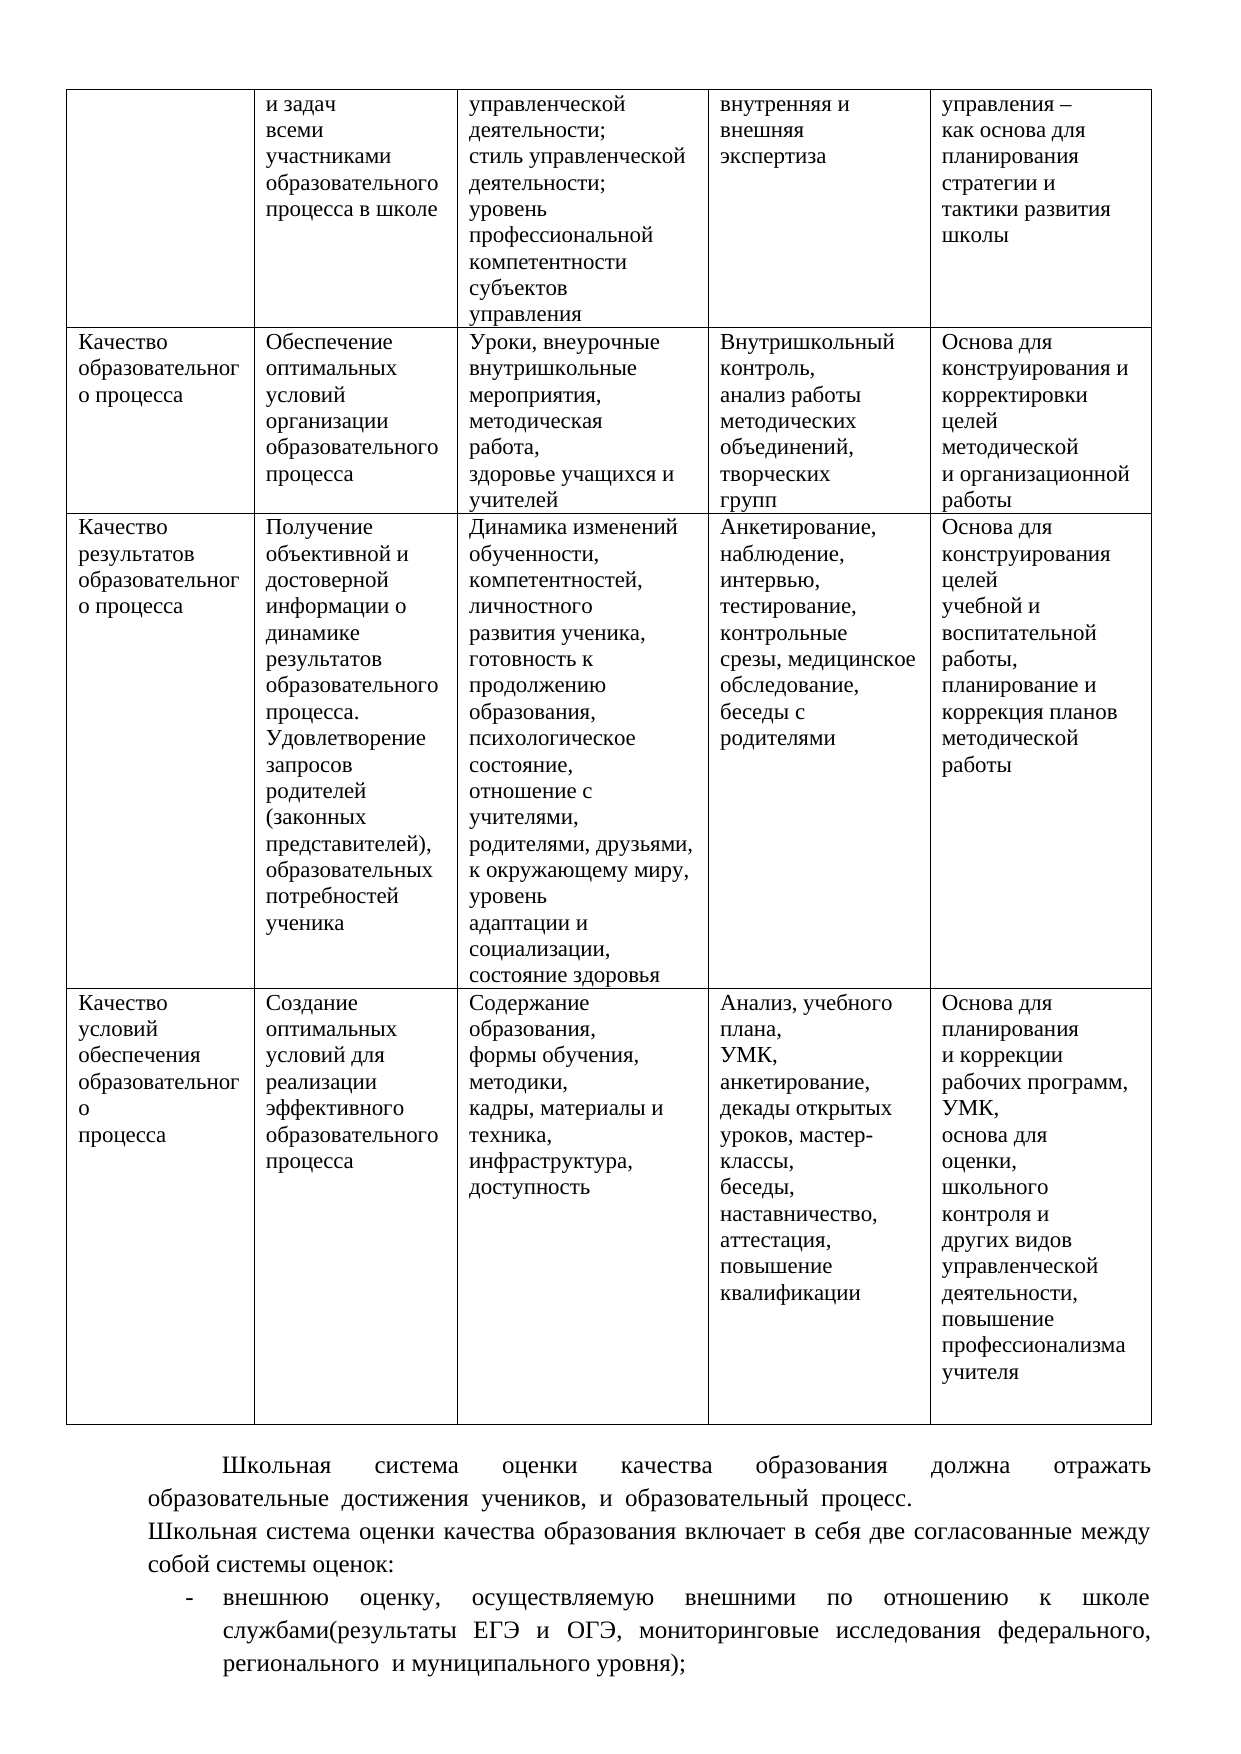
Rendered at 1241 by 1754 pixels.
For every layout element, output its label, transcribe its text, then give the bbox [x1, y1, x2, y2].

table_cell Динамика изменений обученности, компетентностей, личностного развития ученика, готовность к продолжению образования, психологическое состояние, отношение с учителями, родителями, друзьями, к окружающему миру, уровень адаптации и социализации, состояние здоровья [458, 514, 708, 988]
table_cell Анкетирование, наблюдение, интервью, тестирование, контрольные срезы, медицинское обследование, беседы с родителями [709, 514, 930, 988]
table_cell Качество условий обеспечения образовательного процесса [67, 989, 254, 1424]
table_cell Основа для конструирования и корректировки целей методической и организационной работы [931, 328, 1151, 512]
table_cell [458, 90, 708, 327]
table_cell Уроки, внеурочные внутришкольные мероприятия, методическая работа, здоровье учащихся и учителей [458, 328, 708, 512]
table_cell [931, 90, 1151, 327]
table_cell Содержание образования, формы обучения, методики, кадры, материалы и техника, инфраструктура, доступность [458, 989, 708, 1424]
text Школьная система оценки качества образования должна отражать образовательные достижения учеников, и образовательный процесс. [148, 1450, 1152, 1512]
table_cell Анализ, учебного плана, УМК, анкетирование, декады открытых уроков, мастер-классы, беседы, наставничество, аттестация, повышение квалификации [709, 989, 930, 1424]
table_cell Качество образовательного процесса [67, 328, 254, 512]
table_cell Качество результатов образовательного процесса [67, 514, 254, 988]
table_cell Обеспечение оптимальных условий организации образовательного процесса [255, 328, 457, 512]
table_cell Основа для планирования и коррекции рабочих программ, УМК, основа для оценки, школьного контроля и других видов управленческой деятельности, повышение профессионализма учителя [931, 989, 1151, 1424]
table_cell Внутришкольный контроль, анализ работы методических объединений, творческих групп [709, 328, 930, 512]
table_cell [67, 90, 254, 327]
table_cell Получение объективной и достоверной информации о динамике результатов образовательного процесса. Удовлетворение запросов родителей (законных представителей), образовательных потребностей ученика [255, 514, 457, 988]
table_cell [255, 90, 457, 327]
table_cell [709, 90, 930, 327]
text Школьная система оценки качества образования включает в себя две согласованные между собой системы оценок: [148, 1516, 1152, 1578]
table_cell Создание оптимальных условий для реализации эффективного образовательного процесса [255, 989, 457, 1424]
table_cell Основа для конструирования целей учебной и воспитательной работы, планирование и коррекция планов методической работы [931, 514, 1151, 988]
list внешнюю оценку, осуществляемую внешними по отношению к школе службами(результаты ЕГЭ и ОГЭ, мониторинговые исследования федерального, регионального и муниципального уровня); [185, 1582, 1152, 1677]
